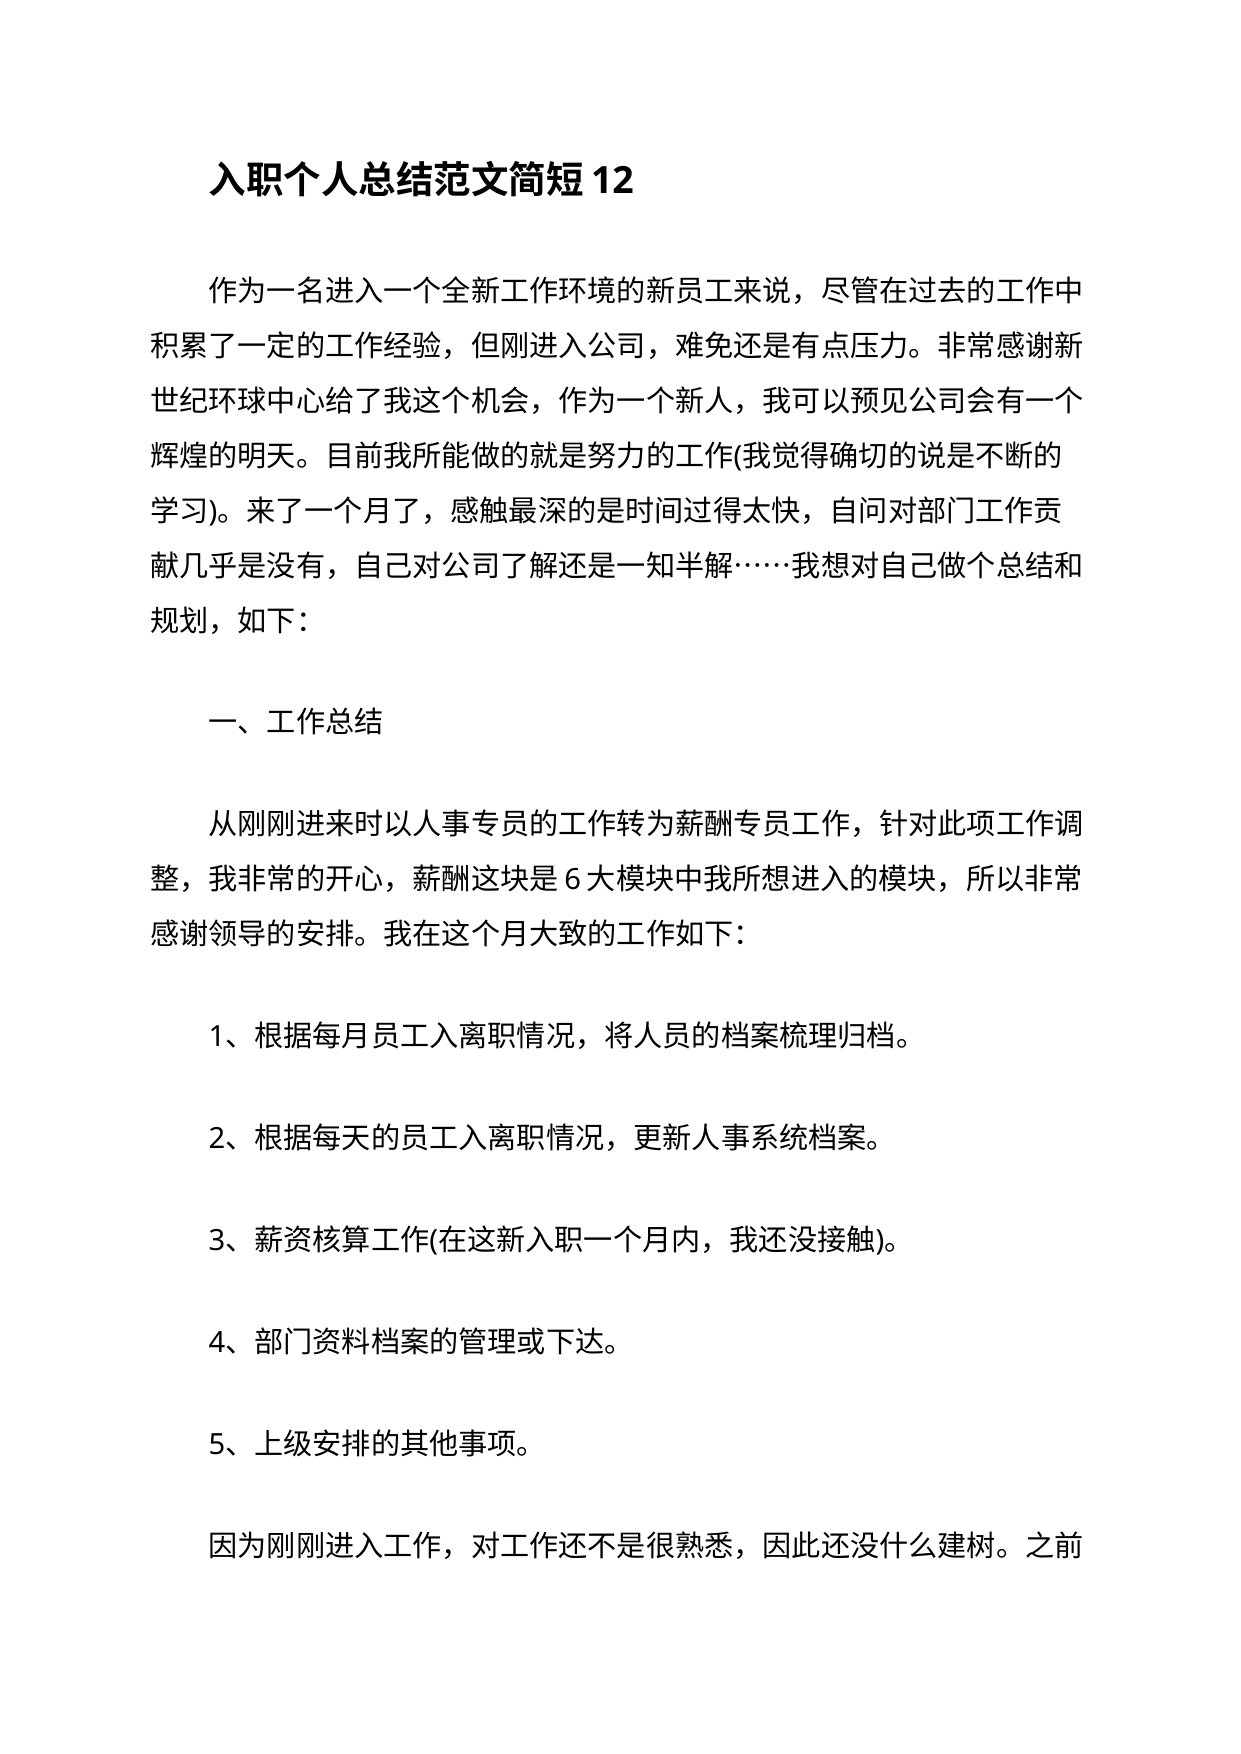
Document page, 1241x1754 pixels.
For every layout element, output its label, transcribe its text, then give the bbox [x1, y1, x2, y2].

text 一、工作总结 [150, 699, 1090, 741]
text 作为一名进入一个全新工作环境的新员工来说，尽管在过去的工作中积累了一定的工作经验，但刚进入公司，难免还是有点压力。非常感谢新世纪环球中心给了我这个机会，作为一个新人，我可以预见公司会有一个辉煌的明天。目前我所能做的就是努力的工作(我觉得确切的说是不断的学习)。来了一个月了，感触最深的是时间过得太快，自问对部门工作贡献几乎是没有，自己对公司了解还是一知半解……我想对自己做个总结和规划，如下： [150, 268, 1090, 639]
text 4、部门资料档案的管理或下达。 [150, 1318, 1090, 1361]
text 从刚刚进来时以人事专员的工作转为薪酬专员工作，针对此项工作调整，我非常的开心，薪酬这块是6大模块中我所想进入的模块，所以非常感谢领导的安排。我在这个月大致的工作如下： [150, 801, 1090, 953]
text 3、薪资核算工作(在这新入职一个月内，我还没接触)。 [150, 1216, 1090, 1259]
text 2、根据每天的员工入离职情况，更新人事系统档案。 [150, 1114, 1090, 1157]
text 1、根据每月员工入离职情况，将人员的档案梳理归档。 [150, 1012, 1090, 1055]
text 5、上级安排的其他事项。 [150, 1420, 1090, 1463]
text 入职个人总结范文简短12 [150, 150, 1090, 204]
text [150, 1522, 1090, 1564]
